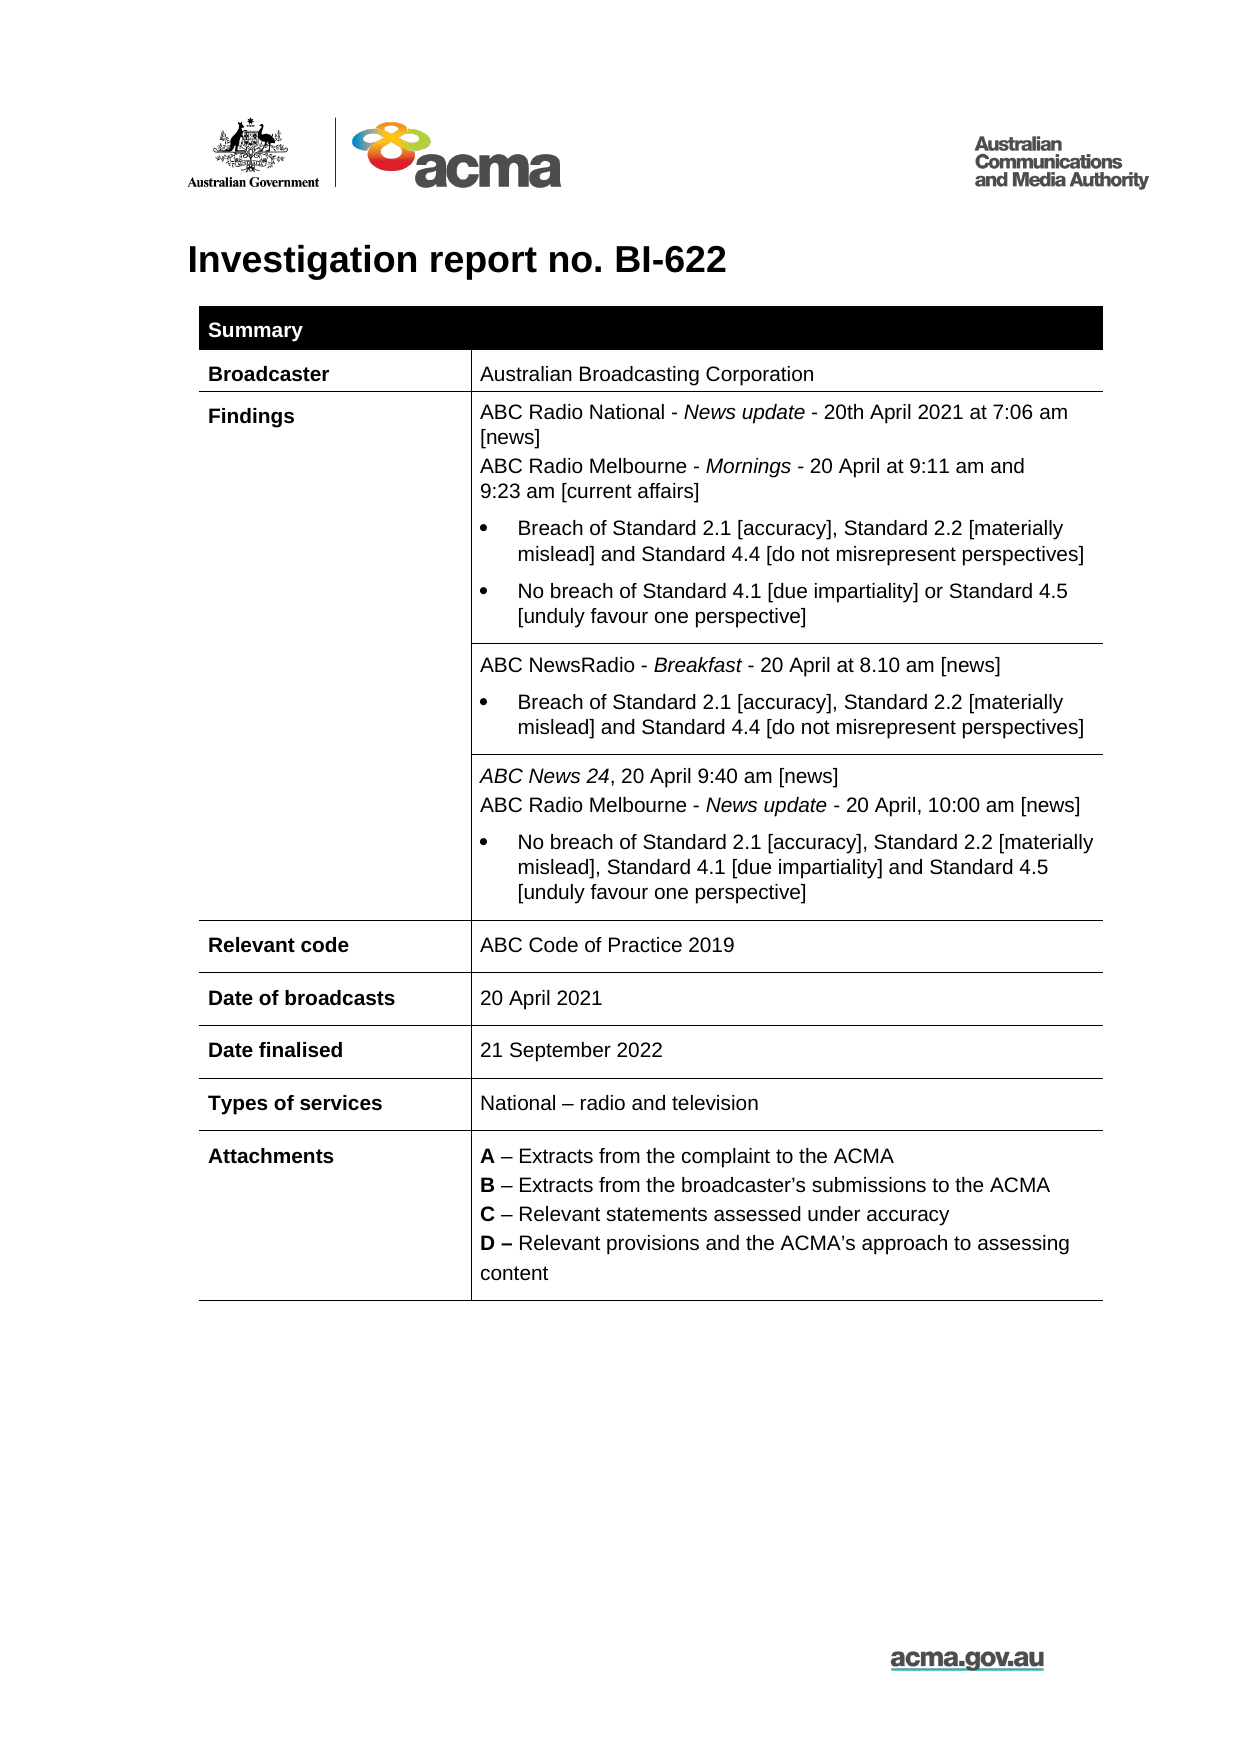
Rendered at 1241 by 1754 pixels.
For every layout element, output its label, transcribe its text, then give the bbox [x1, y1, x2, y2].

table_cell Date finalised [199, 1026, 471, 1078]
picture [187, 111, 1151, 200]
table_header Summary [199, 306, 471, 349]
table_cell ABC News 24, 20 April 9:40 am [news] ABC Radio Melbourne - News update - 20 April, 10:00 am [news] No breach of Standard 2.1 [accuracy], Standard 2.2 [materially mislead], Standard 4.1 [due impartiality] and Standard 4.5 [unduly favour one perspective] [472, 755, 1103, 919]
table_cell 21 September 2022 [472, 1026, 1103, 1078]
subtitle Investigation report no. BI-622 [187, 237, 1053, 281]
table_cell Date of broadcasts [199, 973, 471, 1025]
table_cell Attachments [199, 1131, 471, 1300]
table_cell ABC Code of Practice 2019 [472, 921, 1103, 972]
table_cell Relevant code [199, 921, 471, 972]
picture [878, 1636, 1054, 1682]
table_cell ABC Radio National - News update - 20th April 2021 at 7:06 am [news] ABC Radio Melbourne - Mornings - 20 April at 9:11 am and 9:23 am [current affairs] Breach of Standard 2.1 [accuracy], Standard 2.2 [materially mislead] and Standard 4.4 [do not misrepresent perspectives] No breach of Standard 4.1 [due impartiality] or Standard 4.5 [unduly favour one perspective] [472, 392, 1103, 643]
table_cell Australian Broadcasting Corporation [472, 350, 1103, 391]
table_cell National – radio and television [472, 1079, 1103, 1130]
table_cell A – Extracts from the complaint to the ACMA B – Extracts from the broadcaster’s submissions to the ACMA C – Relevant statements assessed under accuracy D – Relevant provisions and the ACMA’s approach to assessing content [472, 1131, 1103, 1300]
table_cell Types of services [199, 1079, 471, 1130]
table_header [471, 306, 1103, 349]
table_cell Findings [199, 392, 471, 919]
table_cell 20 April 2021 [472, 973, 1103, 1025]
table_cell Broadcaster [199, 350, 471, 391]
table_cell ABC NewsRadio - Breakfast - 20 April at 8.10 am [news] Breach of Standard 2.1 [accuracy], Standard 2.2 [materially mislead] and Standard 4.4 [do not misrepresent perspectives] [472, 644, 1103, 754]
